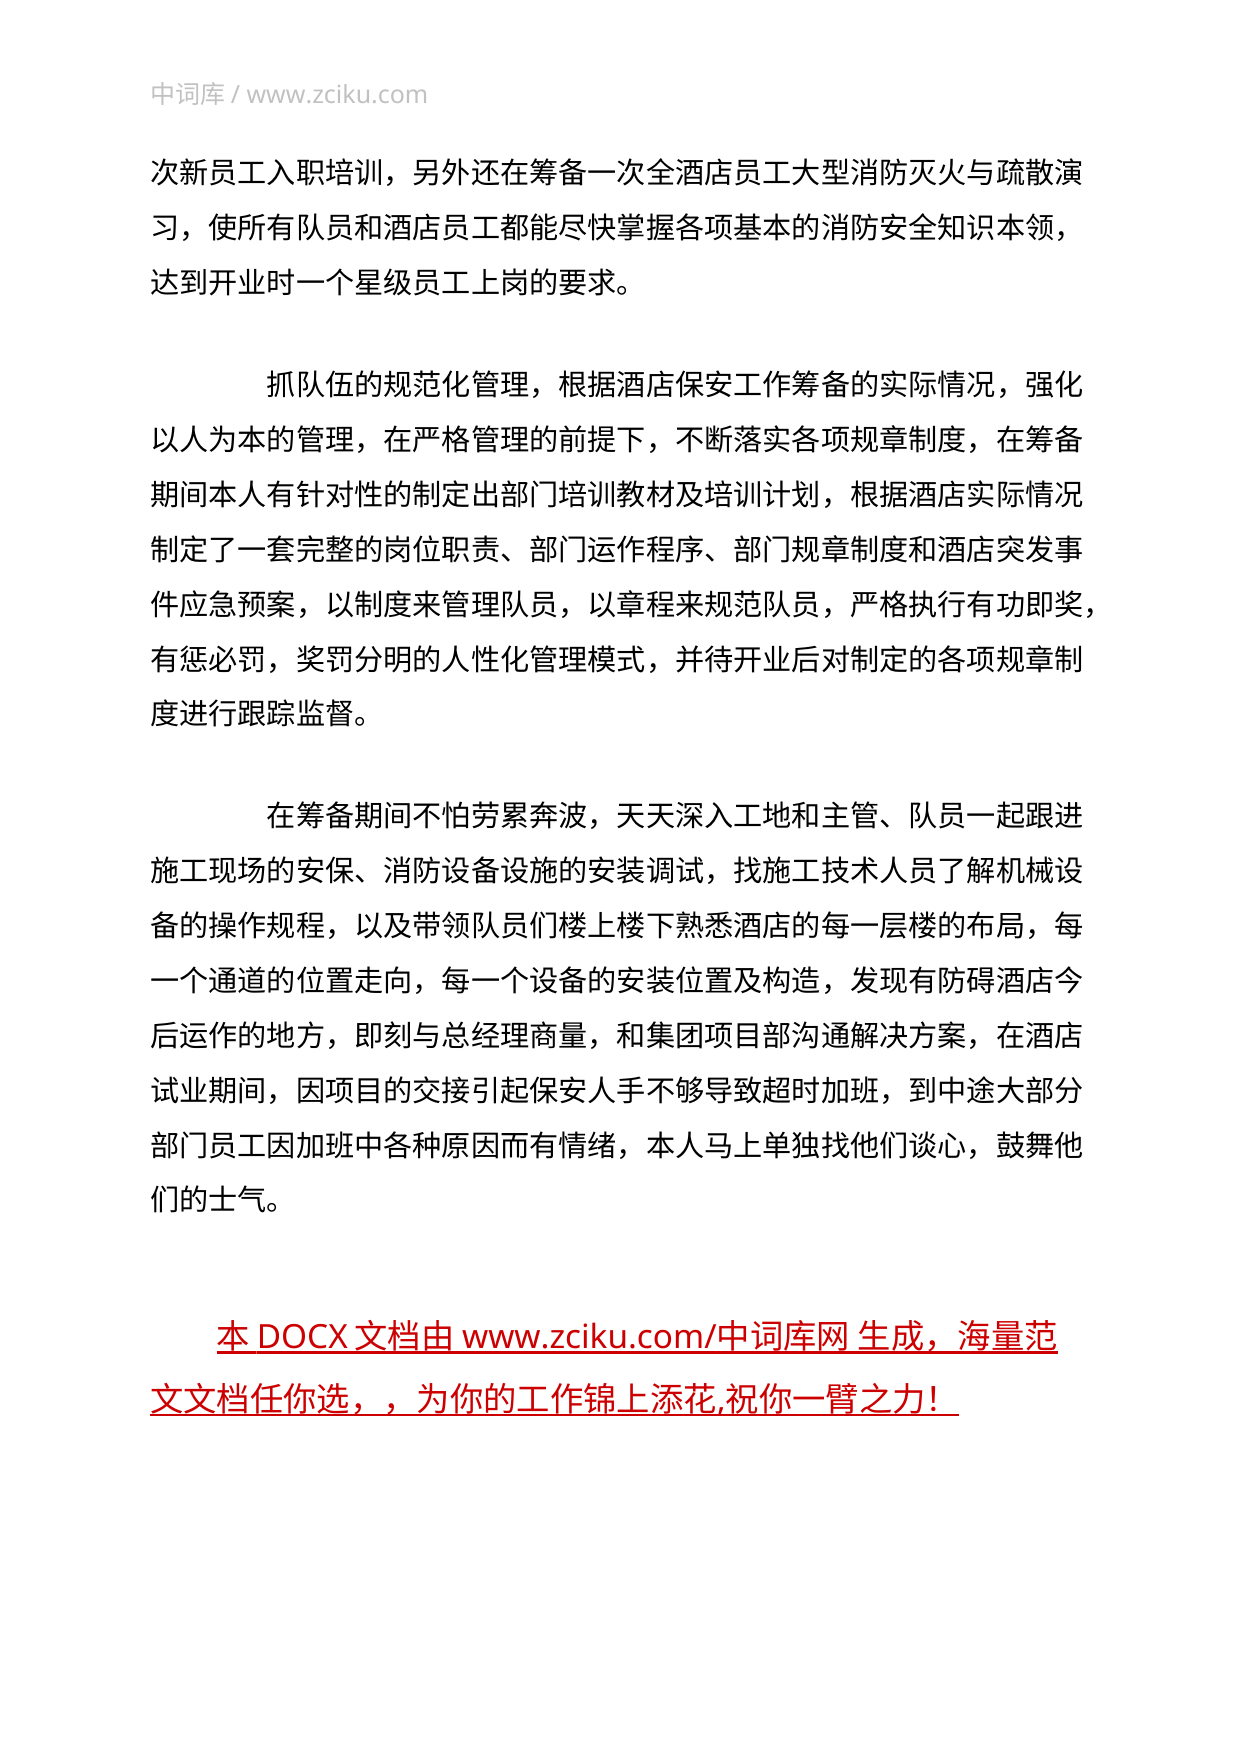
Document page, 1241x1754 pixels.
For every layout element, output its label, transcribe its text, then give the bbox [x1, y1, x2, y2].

text 本DOCX文档由 www.zciku.com/中词库网 生成，海量范文文档任你选，，为你的工作锦上添花,祝你一臂之力！ [150, 1310, 1090, 1421]
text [150, 150, 1090, 302]
text 抓队伍的规范化管理，根据酒店保安工作筹备的实际情况，强化以人为本的管理，在严格管理的前提下，不断落实各项规章制度，在筹备期间本人有针对性的制定出部门培训教材及培训计划，根据酒店实际情况制定了一套完整的岗位职责、部门运作程序、部门规章制度和酒店突发事件应急预案，以制度来管理队员，以章程来规范队员，严格执行有功即奖，有惩必罚，奖罚分明的人性化管理模式，并待开业后对制定的各项规章制度进行跟踪监督。 [150, 362, 1090, 733]
text 在筹备期间不怕劳累奔波，天天深入工地和主管、队员一起跟进施工现场的安保、消防设备设施的安装调试，找施工技术人员了解机械设备的操作规程，以及带领队员们楼上楼下熟悉酒店的每一层楼的布局，每一个通道的位置走向，每一个设备的安装位置及构造，发现有防碍酒店今后运作的地方，即刻与总经理商量，和集团项目部沟通解决方案，在酒店试业期间，因项目的交接引起保安人手不够导致超时加班，到中途大部分部门员工因加班中各种原因而有情绪，本人马上单独找他们谈心，鼓舞他们的士气。 [150, 793, 1090, 1219]
